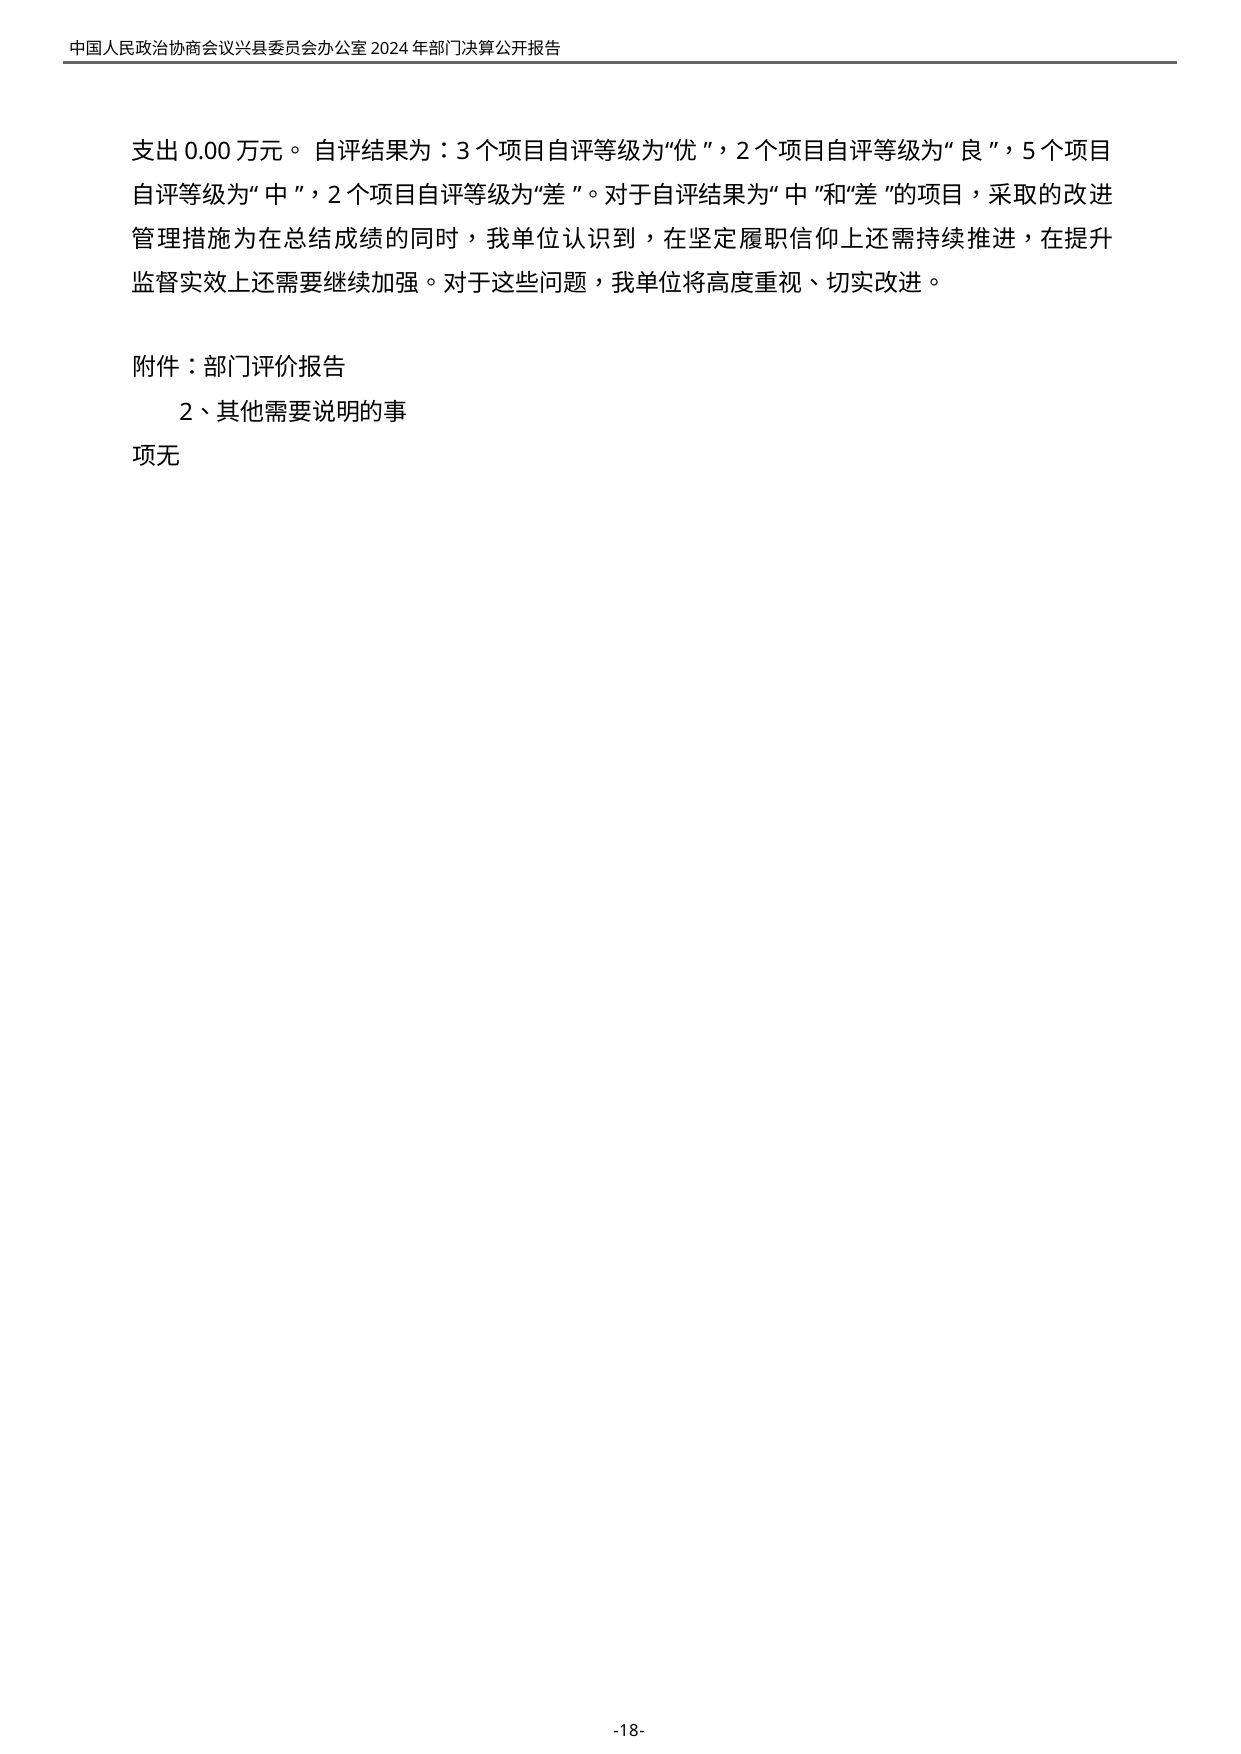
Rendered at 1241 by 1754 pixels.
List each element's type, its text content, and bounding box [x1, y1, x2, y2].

text 附件：部门评价报告 [133, 352, 1240, 382]
text 支出0.00万元。 自评结果为：3个项目自评等级为“优 ”，2个项目自评等级为“ 良 ”，5个项目 自评等级为“ 中 ”，2个项目自评等级为“差 ”。对于自评结果为“ 中 ”和“差 ”的项目，采取的改进管理措施为在总结成绩的同时，我单位认识到，在坚定履职信仰上还需持续推进，在提升监督实效上还需要继续加强。对于这些问题，我单位将高度重视、切实改进。 [132, 134, 1113, 298]
text 2、其他需要说明的事项无 [132, 395, 431, 471]
